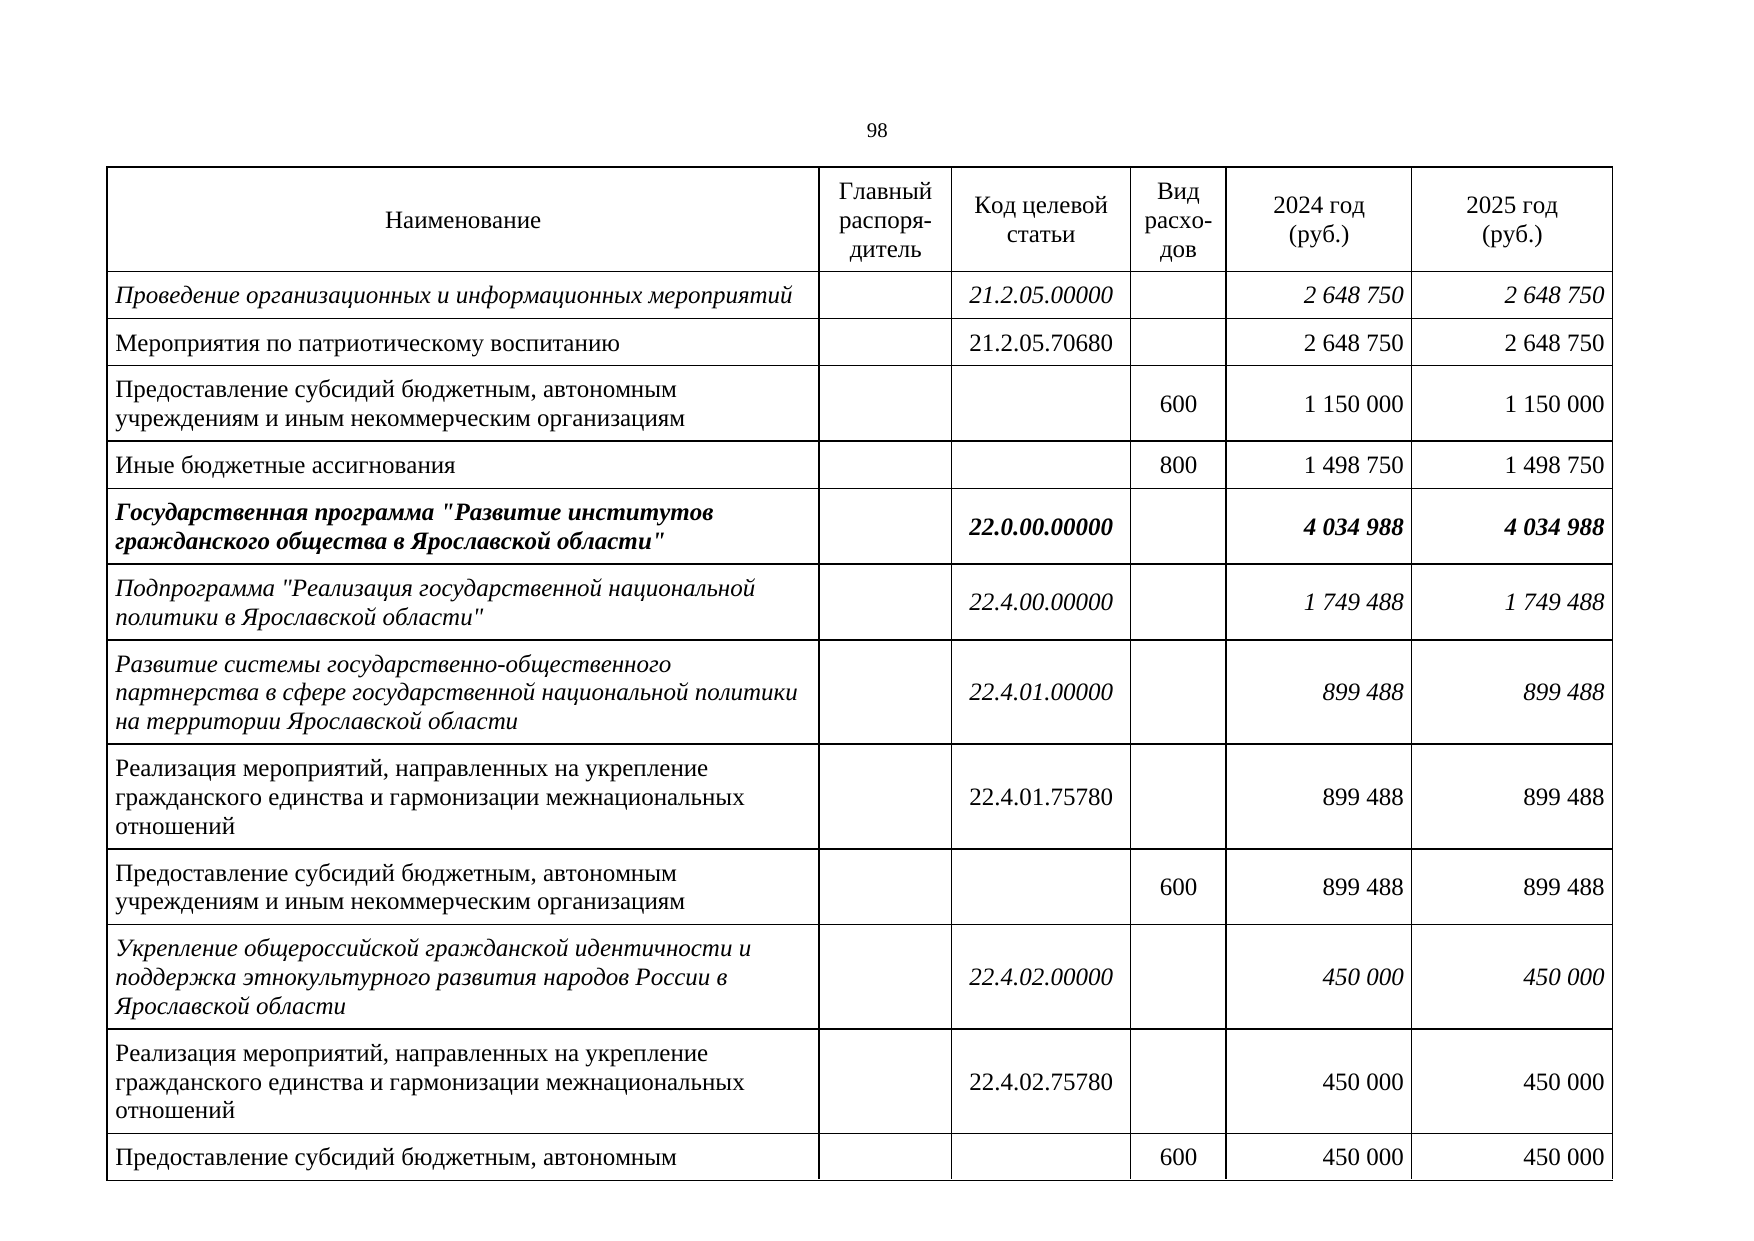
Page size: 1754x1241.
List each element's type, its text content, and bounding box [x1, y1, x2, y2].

table_header Главный распоря-дитель [820, 168, 951, 271]
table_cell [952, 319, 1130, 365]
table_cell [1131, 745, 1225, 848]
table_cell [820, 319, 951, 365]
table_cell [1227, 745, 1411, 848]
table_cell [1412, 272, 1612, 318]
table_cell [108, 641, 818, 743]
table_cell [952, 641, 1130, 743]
table_header Вид расхо-дов [1131, 168, 1225, 271]
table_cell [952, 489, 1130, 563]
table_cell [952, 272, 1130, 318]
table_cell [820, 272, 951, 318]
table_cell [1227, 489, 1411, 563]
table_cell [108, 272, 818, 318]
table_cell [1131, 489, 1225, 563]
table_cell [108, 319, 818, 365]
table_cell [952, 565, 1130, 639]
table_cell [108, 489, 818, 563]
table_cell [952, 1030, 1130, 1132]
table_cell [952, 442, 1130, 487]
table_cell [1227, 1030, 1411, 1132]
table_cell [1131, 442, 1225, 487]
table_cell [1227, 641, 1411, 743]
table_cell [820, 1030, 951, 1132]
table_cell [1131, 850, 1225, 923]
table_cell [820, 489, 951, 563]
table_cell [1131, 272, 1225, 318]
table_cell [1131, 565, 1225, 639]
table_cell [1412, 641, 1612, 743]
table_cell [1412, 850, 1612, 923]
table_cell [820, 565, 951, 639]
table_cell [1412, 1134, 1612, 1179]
table_header Наименование [108, 168, 818, 271]
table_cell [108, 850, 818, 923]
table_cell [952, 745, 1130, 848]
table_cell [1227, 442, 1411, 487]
table_header 2025 год (руб.) [1412, 168, 1612, 271]
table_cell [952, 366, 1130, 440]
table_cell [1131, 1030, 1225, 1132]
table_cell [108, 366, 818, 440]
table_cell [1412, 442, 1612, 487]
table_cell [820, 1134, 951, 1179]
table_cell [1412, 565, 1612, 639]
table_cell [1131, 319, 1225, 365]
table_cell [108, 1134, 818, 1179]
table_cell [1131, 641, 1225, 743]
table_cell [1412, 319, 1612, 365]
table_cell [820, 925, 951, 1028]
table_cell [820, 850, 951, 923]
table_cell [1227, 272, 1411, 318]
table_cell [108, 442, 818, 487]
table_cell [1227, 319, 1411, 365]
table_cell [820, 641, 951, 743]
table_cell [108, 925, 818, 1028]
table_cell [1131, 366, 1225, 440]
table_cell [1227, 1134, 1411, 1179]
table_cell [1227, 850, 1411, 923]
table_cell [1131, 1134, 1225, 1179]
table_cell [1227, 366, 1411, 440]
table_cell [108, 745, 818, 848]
table_header 2024 год (руб.) [1227, 168, 1411, 271]
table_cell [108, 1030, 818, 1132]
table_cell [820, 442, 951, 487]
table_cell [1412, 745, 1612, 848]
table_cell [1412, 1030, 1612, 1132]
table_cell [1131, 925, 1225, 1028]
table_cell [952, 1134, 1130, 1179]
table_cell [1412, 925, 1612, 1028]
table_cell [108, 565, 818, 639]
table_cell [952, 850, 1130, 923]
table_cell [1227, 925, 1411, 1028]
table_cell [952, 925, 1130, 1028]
table_header Код целевой статьи [952, 168, 1130, 271]
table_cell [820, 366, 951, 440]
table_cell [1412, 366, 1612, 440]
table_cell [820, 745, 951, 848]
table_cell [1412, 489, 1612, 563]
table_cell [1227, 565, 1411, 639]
